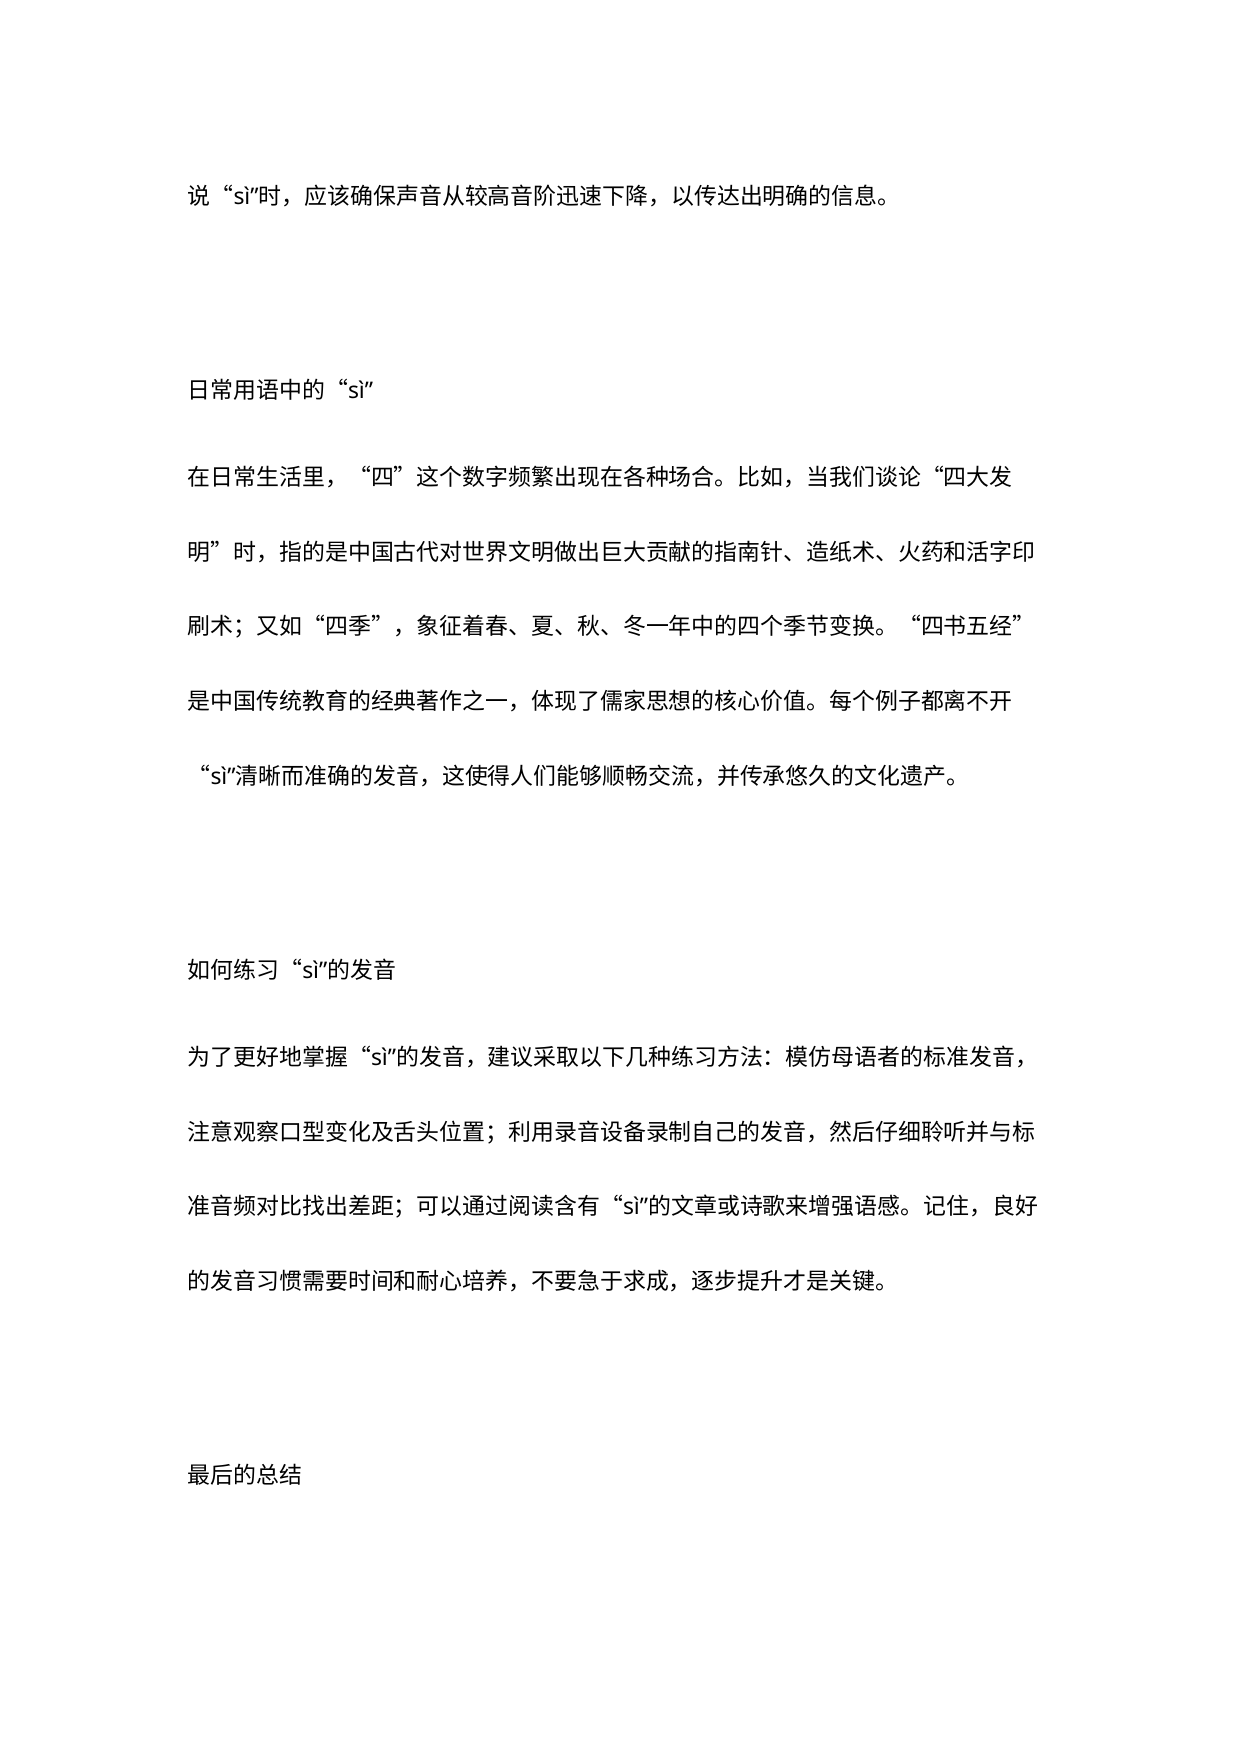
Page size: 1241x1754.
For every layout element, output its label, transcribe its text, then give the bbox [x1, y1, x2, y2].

text 如何练习“sì”的发音 [187, 936, 1053, 1001]
text 在日常生活里，“四”这个数字频繁出现在各种场合。比如，当我们谈论“四大发明”时，指的是中国古代对世界文明做出巨大贡献的指南针、造纸术、火药和活字印刷术；又如“四季”，象征着春、夏、秋、冬一年中的四个季节变换。“四书五经”是中国传统教育的经典著作之一，体现了儒家思想的核心价值。每个例子都离不开“sì”清晰而准确的发音，这使得人们能够顺畅交流，并传承悠久的文化遗产。 [187, 443, 1053, 807]
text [187, 162, 1053, 227]
text 为了更好地掌握“sì”的发音，建议采取以下几种练习方法：模仿母语者的标准发音，注意观察口型变化及舌头位置；利用录音设备录制自己的发音，然后仔细聆听并与标准音频对比找出差距；可以通过阅读含有“sì”的文章或诗歌来增强语感。记住，良好的发音习惯需要时间和耐心培养，不要急于求成，逐步提升才是关键。 [187, 1023, 1053, 1312]
text 日常用语中的“sì” [187, 356, 1053, 421]
text 最后的总结 [187, 1441, 1053, 1506]
